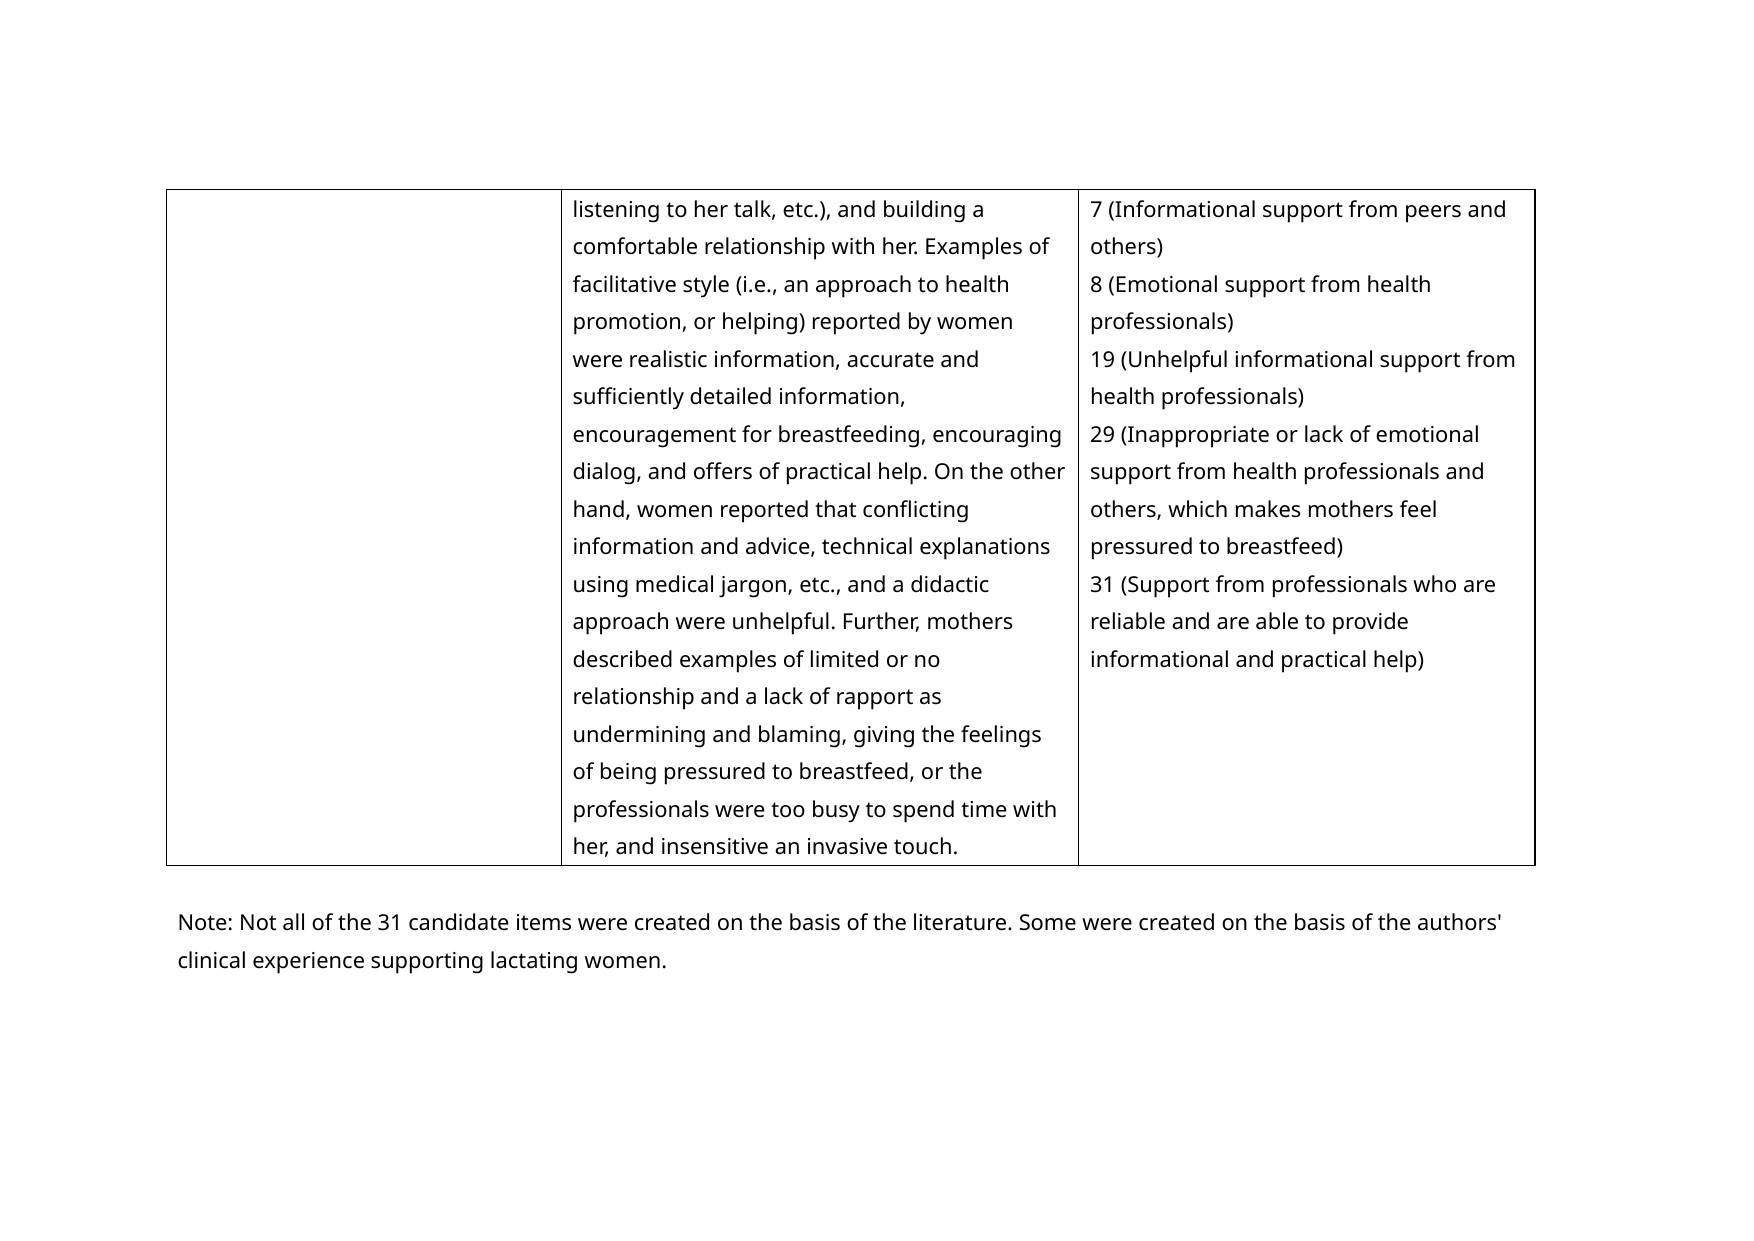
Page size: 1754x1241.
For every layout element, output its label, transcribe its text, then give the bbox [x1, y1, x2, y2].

text Note: Not all of the 31 candidate items were created on the basis of the literature. Some were created on the basis of the authors' clinical experience supporting lactating women. [177, 903, 1547, 978]
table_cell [167, 190, 561, 865]
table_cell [562, 190, 1078, 865]
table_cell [1079, 190, 1534, 865]
